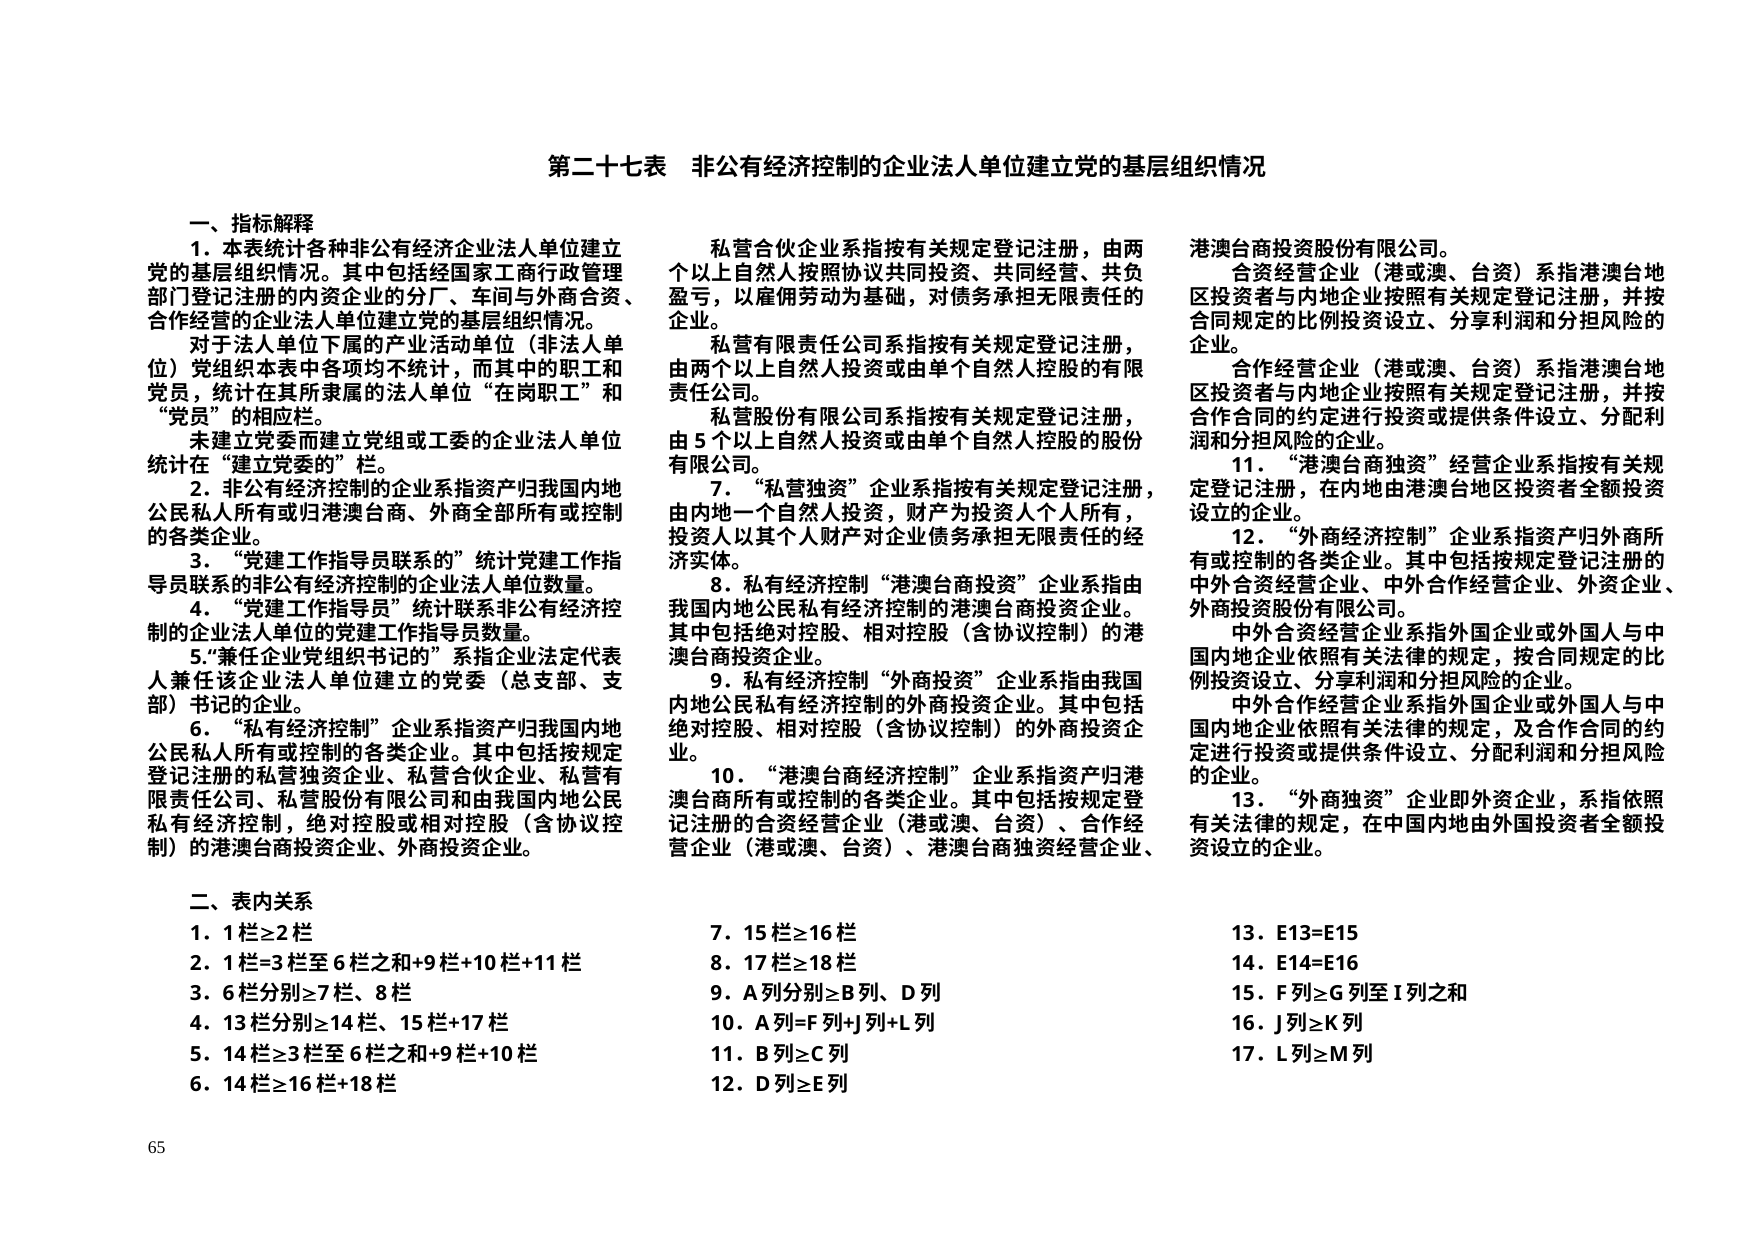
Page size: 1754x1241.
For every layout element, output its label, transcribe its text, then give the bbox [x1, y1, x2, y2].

text 2．非公有经济控制的企业系指资产归我国内地公民私人所有或归港澳台商、外商全部所有或控制的各类企业。 [148, 477, 624, 549]
text 4．“党建工作指导员”统计联系非公有经济控制的企业法人单位的党建工作指导员数量。 [148, 597, 624, 645]
text 合资经营企业（港或澳、台资）系指港澳台地区投资者与内地企业按照有关规定登记注册，并按合同规定的比例投资设立、分享利润和分担风险的企业。 [1189, 262, 1665, 357]
text 对于法人单位下属的产业活动单位（非法人单位）党组织本表中各项均不统计，而其中的职工和党员，统计在其所隶属的法人单位“在岗职工”和“党员”的相应栏。 [148, 333, 624, 429]
text 第二十七表 非公有经济控制的企业法人单位建立党的基层组织情况 [148, 148, 1665, 182]
text 未建立党委而建立党组或工委的企业法人单位，统计在“建立党委的”栏。 [148, 429, 624, 477]
text 2．1栏=3栏至6栏之和+9栏+10栏+11栏 [148, 946, 624, 976]
text 12．“外商经济控制”企业系指资产归外商所有或控制的各类企业。其中包括按规定登记注册的中外合资经营企业、中外合作经营企业、外资企业、外商投资股份有限公司。 [1189, 525, 1665, 621]
text 私营股份有限公司系指按有关规定登记注册，由5个以上自然人投资或由单个自然人控股的股份有限公司。 [668, 405, 1144, 477]
text 二、表内关系 [148, 886, 1665, 916]
text 7．15栏16栏 [668, 916, 1144, 946]
text 11．B列C列 [668, 1037, 1144, 1067]
text 10．“港澳台商经济控制”企业系指资产归港澳台商所有或控制的各类企业。其中包括按规定登记注册的合资经营企业（港或澳、台资）、合作经营企业（港或澳、台资）、港澳台商独资经营企业、港澳台商投资股份有限公司。 [668, 765, 1144, 861]
text 6．“私有经济控制”企业系指资产归我国内地公民私人所有或控制的各类企业。其中包括按规定登记注册的私营独资企业、私营合伙企业、私营有限责任公司、私营股份有限公司和由我国内地公民私有经济控制，绝对控股或相对控股（含协议控制）的港澳台商投资企业、外商投资企业。 [148, 717, 624, 861]
text 合作经营企业（港或澳、台资）系指港澳台地区投资者与内地企业按照有关规定登记注册，并按合作合同的约定进行投资或提供条件设立、分配利润和分担风险的企业。 [1189, 357, 1665, 453]
text 13．E13=E15 [1189, 916, 1665, 946]
text 6．14栏16栏+18栏 [148, 1067, 624, 1098]
text 16．J列K列 [1189, 1007, 1665, 1037]
text 中外合资经营企业系指外国企业或外国人与中国内地企业依照有关法律的规定，按合同规定的比例投资设立、分享利润和分担风险的企业。 [1189, 621, 1665, 693]
text 8．17栏18栏 [668, 946, 1144, 976]
text 3．6栏分别7栏、8栏 [148, 976, 624, 1007]
text 17．L列M列 [1189, 1037, 1665, 1067]
text 11．“港澳台商独资”经营企业系指按有关规定登记注册，在内地由港澳台地区投资者全额投资设立的企业。 [1189, 453, 1665, 525]
text 5．14栏3栏至6栏之和+9栏+10栏 [148, 1037, 624, 1067]
text 7．“私营独资”企业系指按有关规定登记注册，由内地一个自然人投资，财产为投资人个人所有，投资人以其个人财产对企业债务承担无限责任的经济实体。 [668, 477, 1144, 573]
text 9．A列分别B列、D列 [668, 976, 1144, 1007]
text 14．E14=E16 [1189, 946, 1665, 976]
text 4．13栏分别14栏、15栏+17栏 [148, 1007, 624, 1037]
text 中外合作经营企业系指外国企业或外国人与中国内地企业依照有关法律的规定，及合作合同的约定进行投资或提供条件设立、分配利润和分担风险的企业。 [1189, 693, 1665, 789]
text 3．“党建工作指导员联系的”统计党建工作指导员联系的非公有经济控制的企业法人单位数量。 [148, 549, 624, 597]
text 12．D列E列 [668, 1067, 1144, 1098]
text 5.“兼任企业党组织书记的”系指企业法定代表人兼任该企业法人单位建立的党委（总支部、支部）书记的企业。 [148, 645, 624, 717]
text 1．1栏2栏 [148, 916, 624, 946]
text 私营合伙企业系指按有关规定登记注册，由两个以上自然人按照协议共同投资、共同经营、共负盈亏，以雇佣劳动为基础，对债务承担无限责任的企业。 [668, 238, 1144, 333]
text 8．私有经济控制“港澳台商投资”企业系指由我国内地公民私有经济控制的港澳台商投资企业。其中包括绝对控股、相对控股（含协议控制）的港澳台商投资企业。 [668, 573, 1144, 669]
text 9．私有经济控制“外商投资”企业系指由我国内地公民私有经济控制的外商投资企业。其中包括绝对控股、相对控股（含协议控制）的外商投资企业。 [668, 669, 1144, 765]
text 10．A列=F列+J列+L列 [668, 1007, 1144, 1037]
text 13．“外商独资”企业即外资企业，系指依照有关法律的规定，在中国内地由外国投资者全额投资设立的企业。 [1189, 789, 1665, 861]
text 15．F列G列至I列之和 [1189, 976, 1665, 1007]
text 私营有限责任公司系指按有关规定登记注册，由两个以上自然人投资或由单个自然人控股的有限责任公司。 [668, 333, 1144, 405]
text 1．本表统计各种非公有经济企业法人单位建立党的基层组织情况。其中包括经国家工商行政管理部门登记注册的内资企业的分厂、车间与外商合资、合作经营的企业法人单位建立党的基层组织情况。 [148, 238, 624, 333]
text 一、指标解释 [148, 207, 1665, 238]
